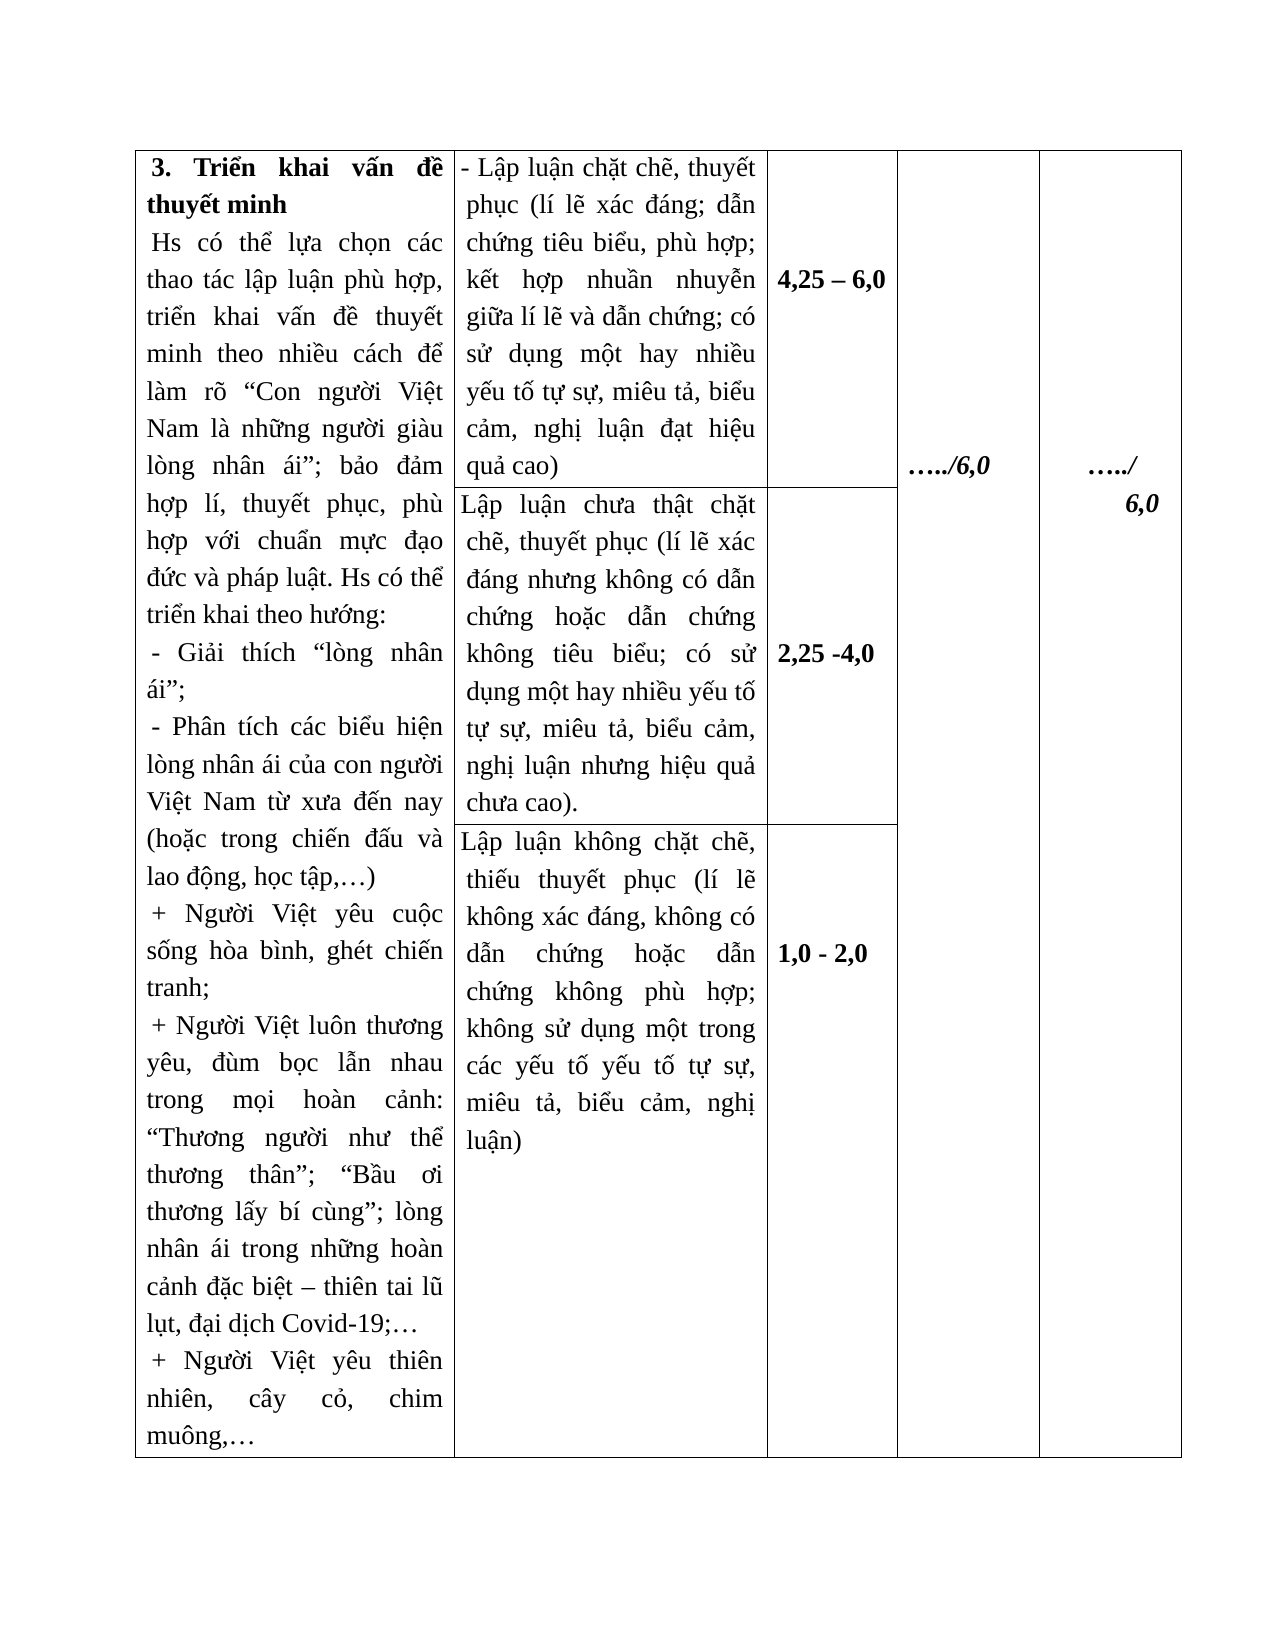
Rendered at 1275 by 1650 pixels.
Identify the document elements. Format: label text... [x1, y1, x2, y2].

table_cell - Lập luận chặt chẽ, thuyết phục (lí lẽ xác đáng; dẫn chứng tiêu biểu, phù hợp; kết hợp nhuần nhuyễn giữa lí lẽ và dẫn chứng; có sử dụng một hay nhiều yếu tố tự sự, miêu tả, biểu cảm, nghị luận đạt hiệu quả cao) [455, 151, 767, 487]
table_cell 2,25 -4,0 [768, 488, 897, 824]
table_cell …../6,0 [1040, 151, 1181, 1457]
table_cell 4,25 – 6,0 [768, 151, 897, 487]
table_cell …../6,0 [898, 151, 1039, 1457]
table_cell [455, 825, 767, 1457]
table_cell Lập luận chưa thật chặt chẽ, thuyết phục (lí lẽ xác đáng nhưng không có dẫn chứng hoặc dẫn chứng không tiêu biểu; có sử dụng một hay nhiều yếu tố tự sự, miêu tả, biểu cảm, nghị luận nhưng hiệu quả chưa cao). [455, 488, 767, 824]
table_cell 3. Triển khai vấn đề thuyết minh Hs có thể lựa chọn các thao tác lập luận phù hợp, triển khai vấn đề thuyết minh theo nhiều cách để làm rõ “Con người Việt Nam là những người giàu lòng nhân ái”; bảo đảm hợp lí, thuyết phục, phù hợp với chuẩn mực đạo đức và pháp luật. Hs có thể triển khai theo hướng: - Giải thích “lòng nhân ái”; - Phân tích các biểu hiện lòng nhân ái của con người Việt Nam từ xưa đến nay (hoặc trong chiến đấu và lao động, học tập,…) + Người Việt yêu cuộc sống hòa bình, ghét chiến tranh; + Người Việt luôn thương yêu, đùm bọc lẫn nhau trong mọi hoàn cảnh: “Thương người như thể thương thân”; “Bầu ơi thương lấy bí cùng”; lòng nhân ái trong những hoàn cảnh đặc biệt – thiên tai lũ lụt, đại dịch Covid-19;… + Người Việt yêu thiên nhiên, cây cỏ, chim muông,… … [136, 151, 454, 1457]
table_cell 1,0 - 2,0 [768, 825, 897, 1457]
